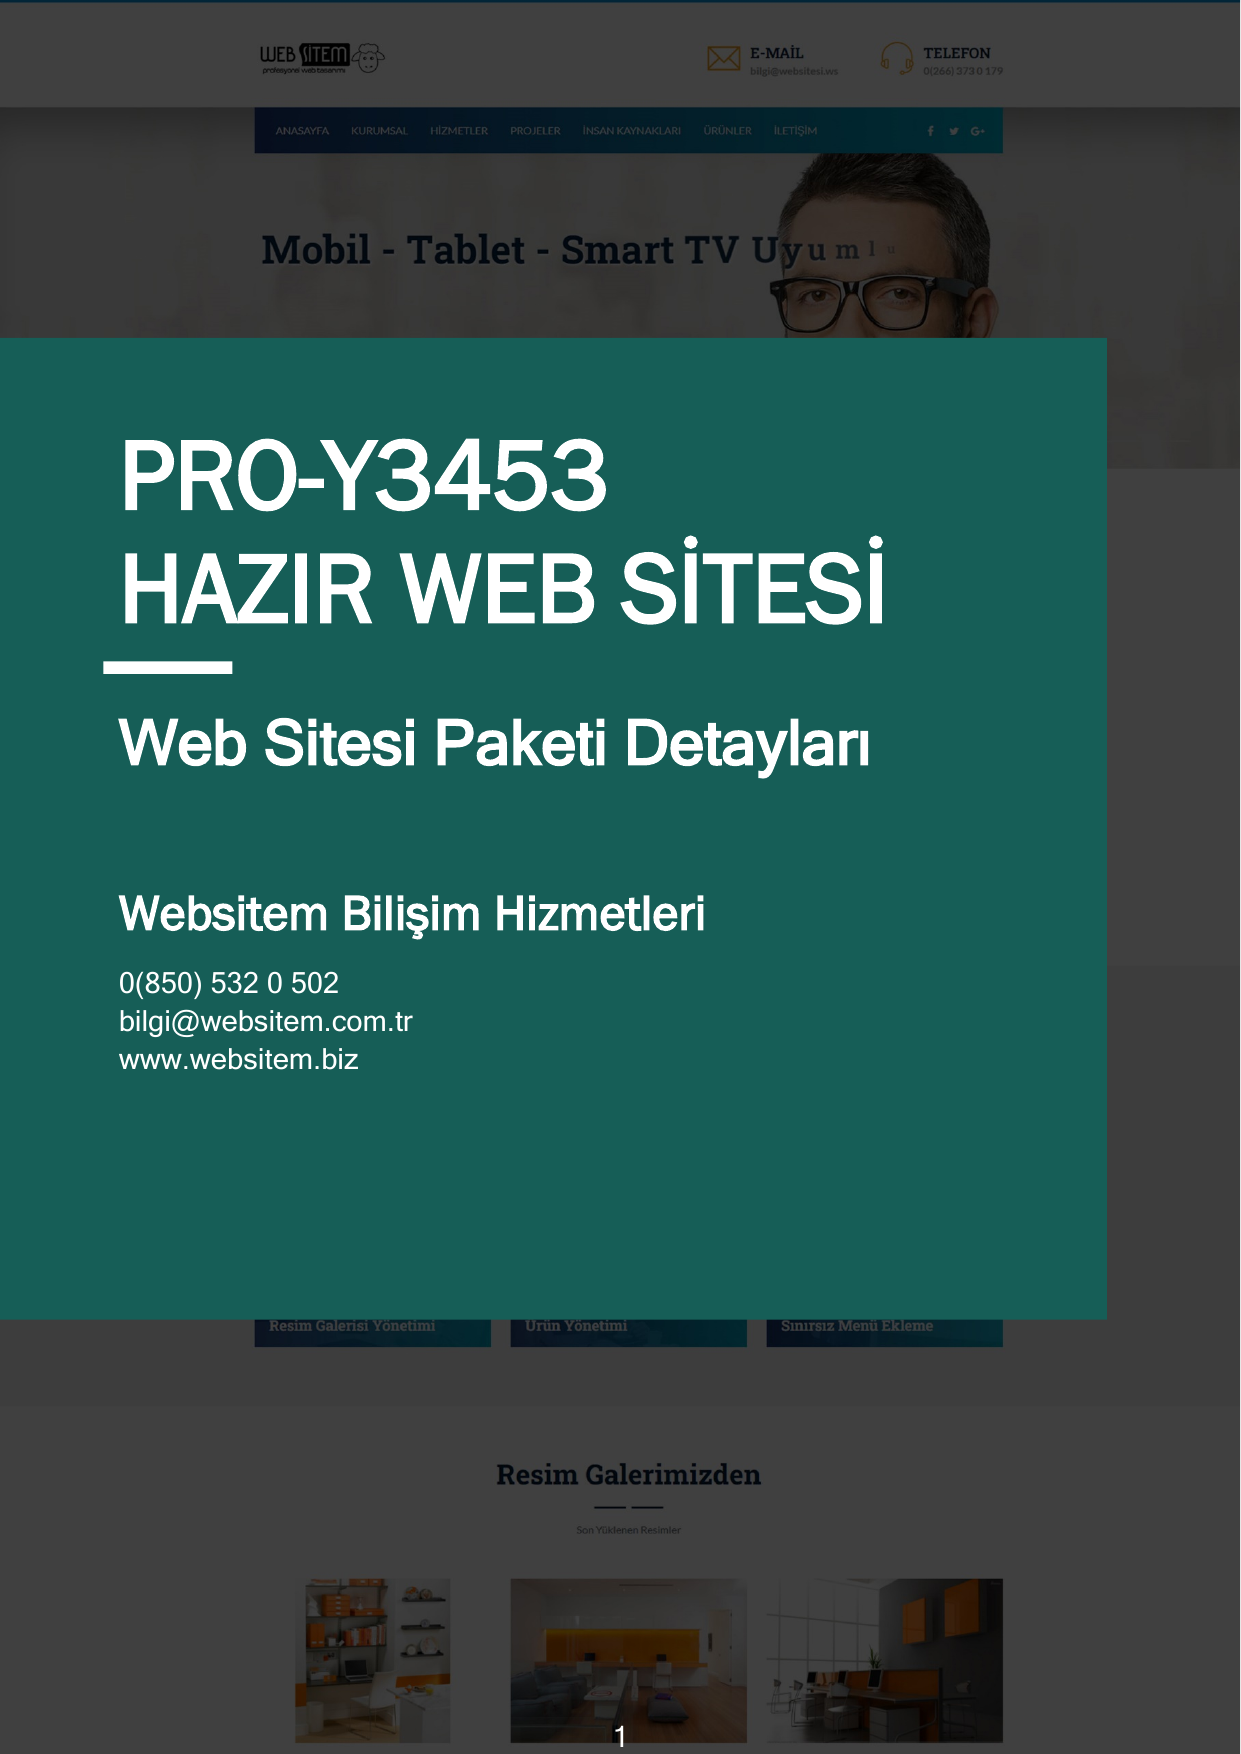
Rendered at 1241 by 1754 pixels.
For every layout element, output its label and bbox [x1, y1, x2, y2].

table_header [104, 409, 993, 876]
table_cell [104, 876, 993, 1273]
picture [0, 3, 1241, 1754]
